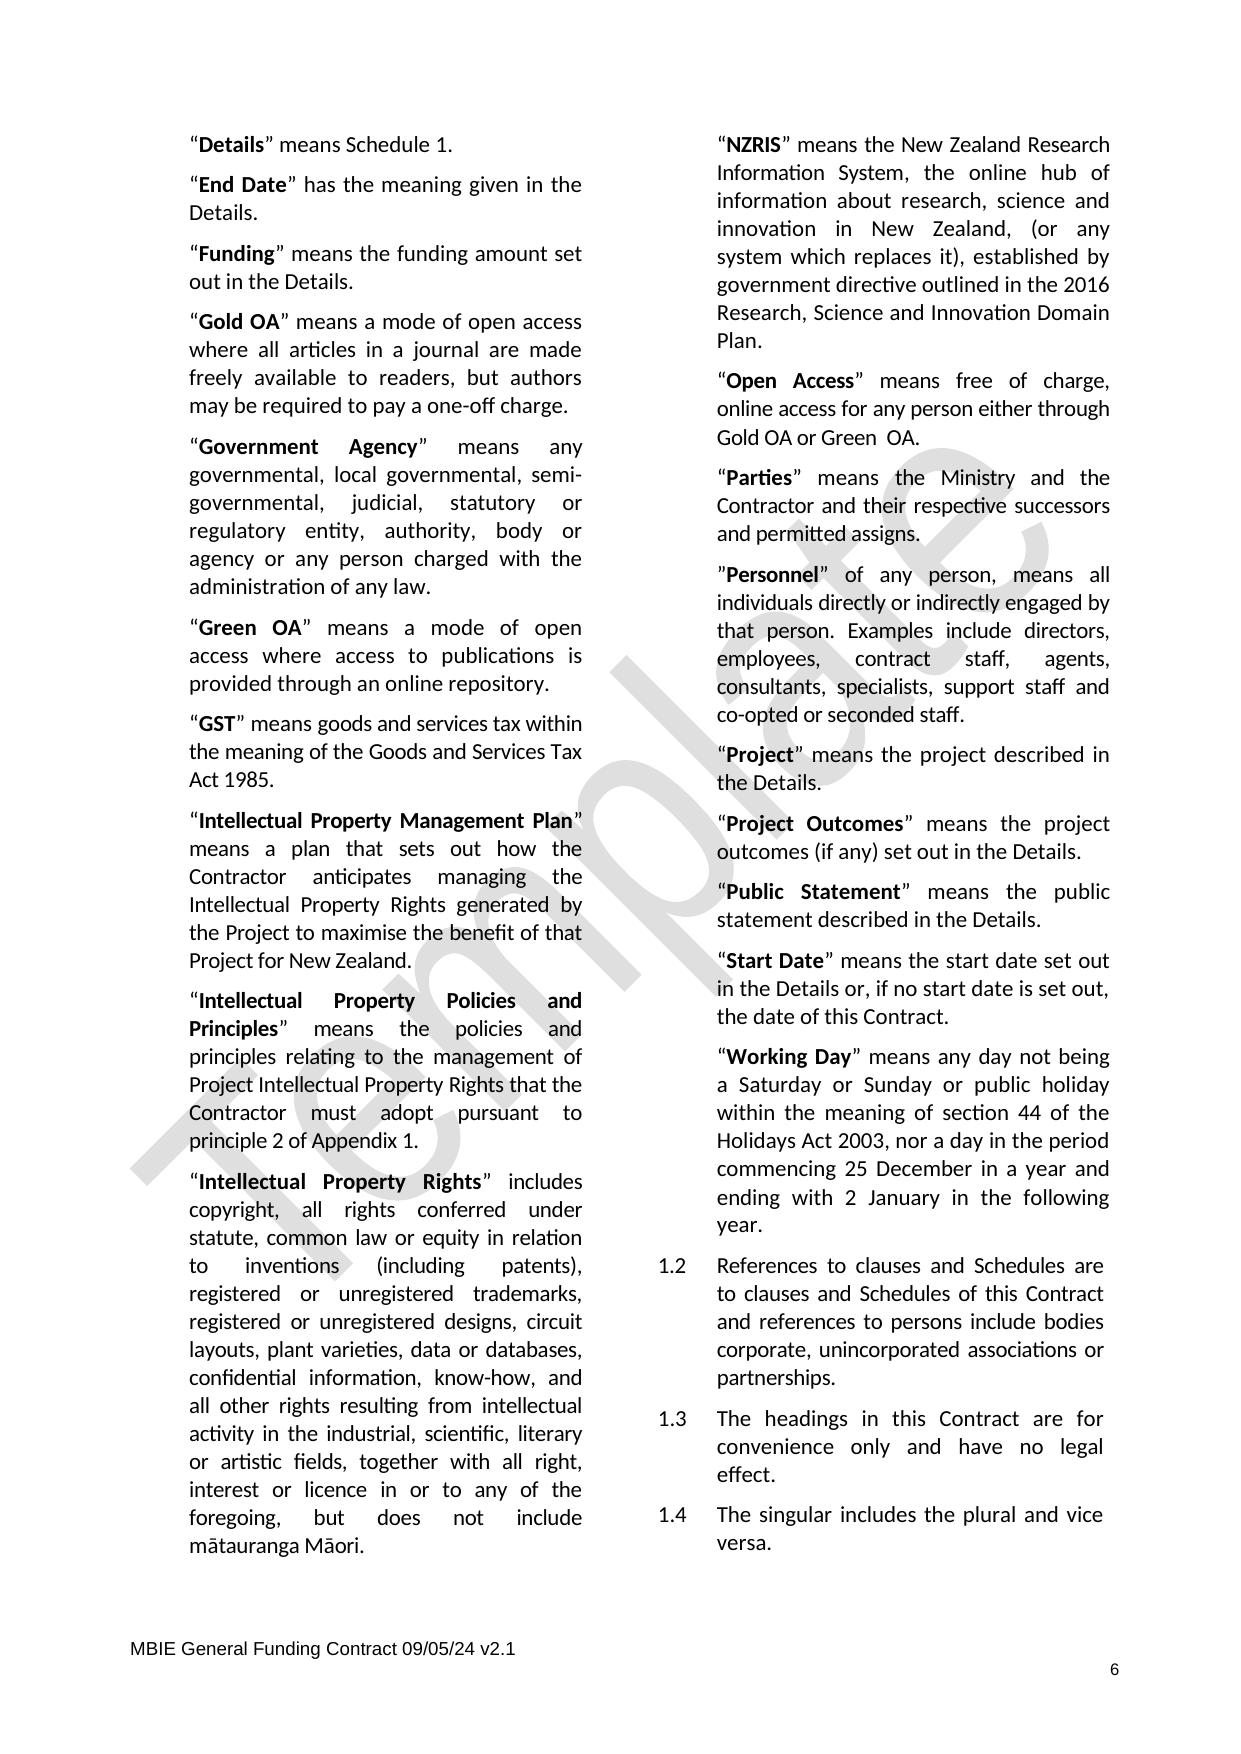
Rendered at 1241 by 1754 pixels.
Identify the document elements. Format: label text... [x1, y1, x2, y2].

text “Public Statement” means the public statement described in the Details. [717, 877, 1110, 933]
text “Details” means Schedule 1. [189, 130, 583, 158]
text “Intellectual Property Rights” includes copyright, all rights conferred under statute, common law or equity in relation to inventions (including patents), registered or unregistered trademarks, registered or unregistered designs, circuit layouts, plant varieties, data or databases, confidential information, know-how, and all other rights resulting from intellectual activity in the industrial, scientific, literary or artistic fields, together with all right, interest or licence in or to any of the foregoing, but does not include mātauranga Māori. [189, 1167, 583, 1559]
text “GST” means goods and services tax within the meaning of the Goods and Services Tax Act 1985. [189, 709, 583, 793]
text “NZRIS” means the New Zealand Research Information System, the online hub of information about research, science and innovation in New Zealand, (or any system which replaces it), established by government directive outlined in the 2016 Research, Science and Innovation Domain Plan. [717, 130, 1110, 354]
text ”Personnel” of any person, means all individuals directly or indirectly engaged by that person. Examples include directors, employees, contract staff, agents, consultants, specialists, support staff and co-opted or seconded staff. [717, 560, 1110, 728]
text “Intellectual Property Management Plan” means a plan that sets out how the Contractor anticipates managing the Intellectual Property Rights generated by the Project to maximise the benefit of that Project for New Zealand. [189, 806, 583, 974]
text “End Date” has the meaning given in the Details. [189, 170, 583, 226]
text “Intellectual Property Policies and Principles” means the policies and principles relating to the management of Project Intellectual Property Rights that the Contractor must adopt pursuant to principle 2 of Appendix 1. [189, 986, 583, 1154]
text “Working Day” means any day not being a Saturday or Sunday or public holiday within the meaning of section 44 of the Holidays Act 2003, nor a day in the period commencing 25 December in a year and ending with 2 January in the following year. [717, 1042, 1110, 1239]
text 1.3 The headings in this Contract are for convenience only and have no legal effect. [658, 1404, 1104, 1488]
text “Project Outcomes” means the project outcomes (if any) set out in the Details. [717, 809, 1110, 865]
text “Open Access” means free of charge, online access for any person either through Gold OA or Green OA. [717, 367, 1110, 451]
text “Gold OA” means a mode of open access where all articles in a journal are made freely available to readers, but authors may be required to pay a one-off charge. [189, 307, 583, 419]
text “Funding” means the funding amount set out in the Details. [189, 239, 583, 295]
text 1.2 References to clauses and Schedules are to clauses and Schedules of this Contract and references to persons include bodies corporate, unincorporated associations or partnerships. [658, 1251, 1104, 1391]
text 1.4 The singular includes the plural and vice versa. [658, 1500, 1104, 1556]
text “Start Date” means the start date set out in the Details or, if no start date is set out, the date of this Contract. [717, 946, 1110, 1030]
text “Project” means the project described in the Details. [717, 740, 1110, 796]
text “Parties” means the Ministry and the Contractor and their respective successors and permitted assigns. [717, 463, 1110, 547]
text “Green OA” means a mode of open access where access to publications is provided through an online repository. [189, 613, 583, 697]
text “Government Agency” means any governmental, local governmental, semi-governmental, judicial, statutory or regulatory entity, authority, body or agency or any person charged with the administration of any law. [189, 432, 583, 600]
